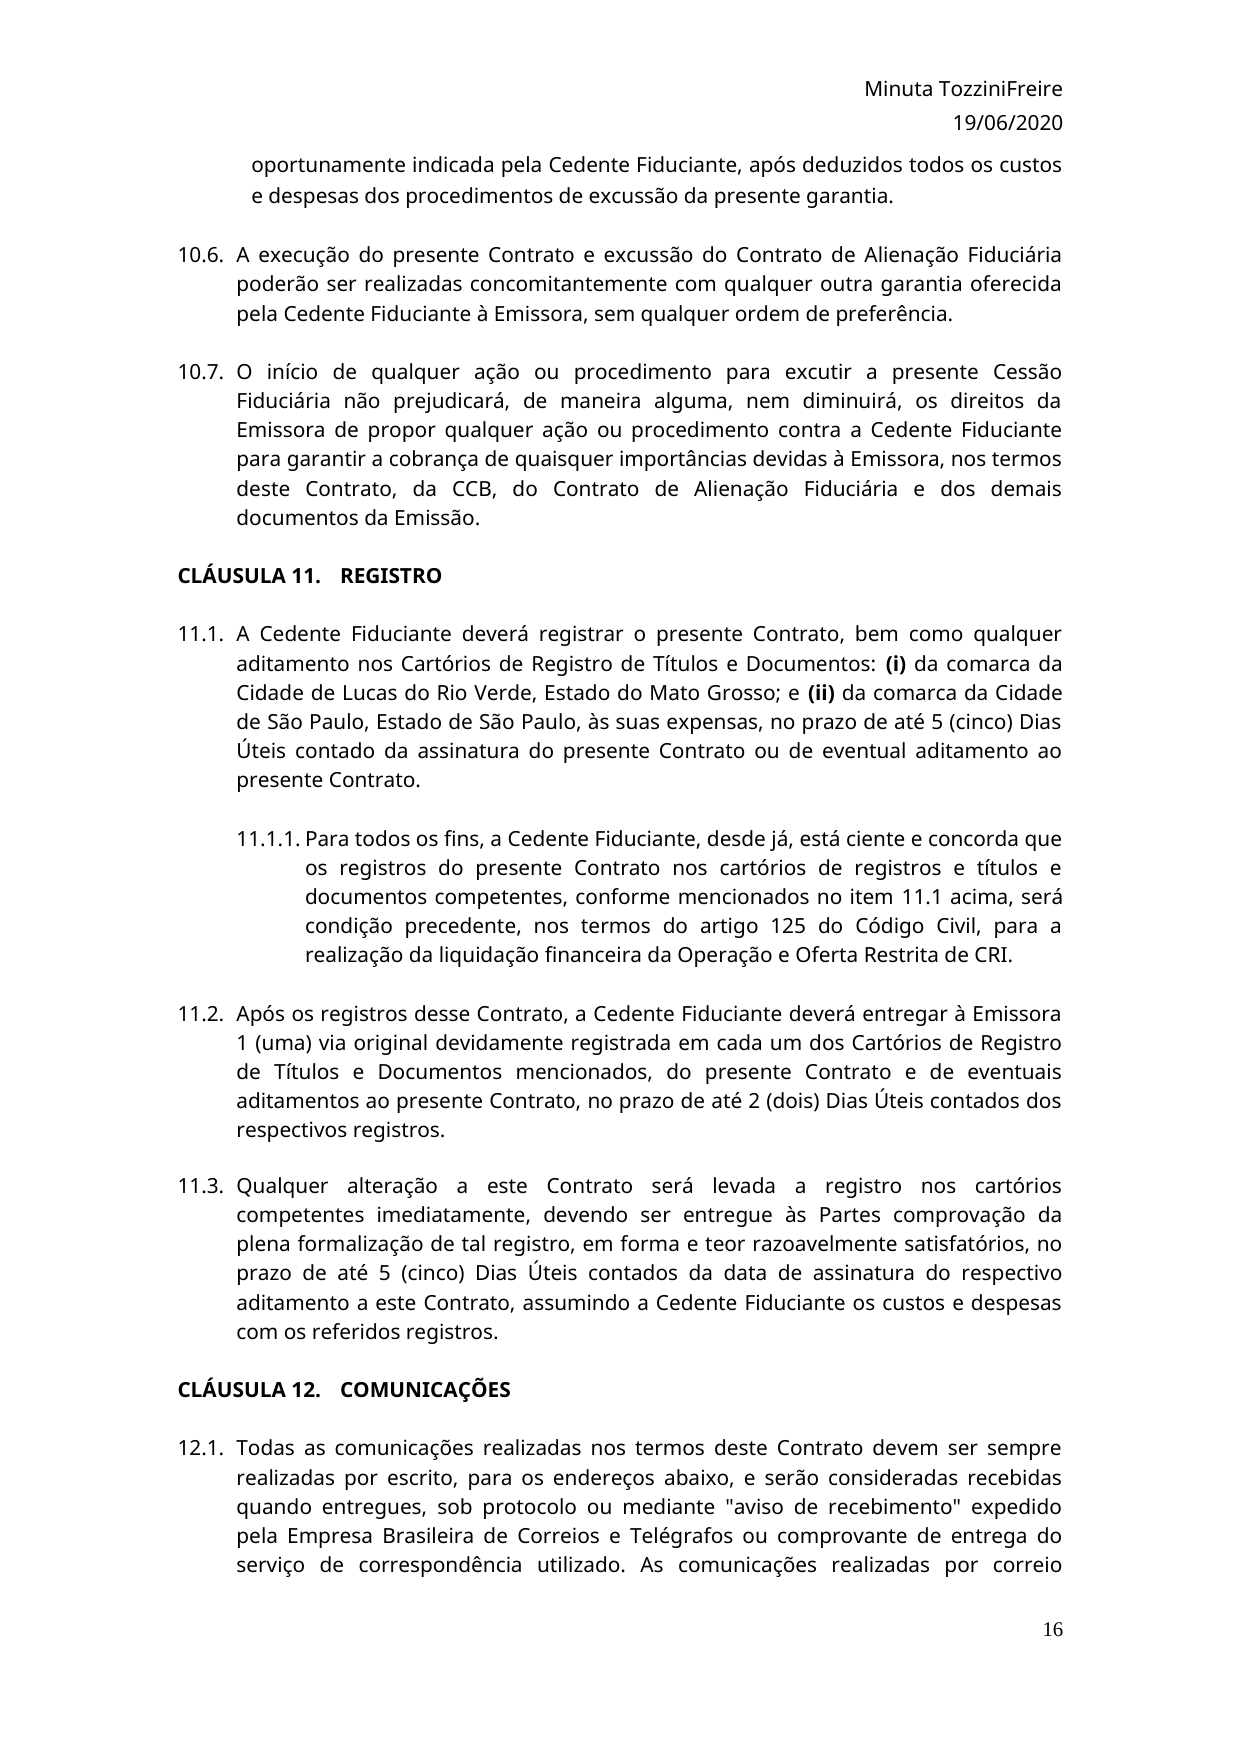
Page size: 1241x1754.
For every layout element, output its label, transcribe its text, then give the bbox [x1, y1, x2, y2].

subtitle Após os registros desse Contrato, a Cedente Fiduciante deverá entregar à Emissora 1 (uma) via original devidamente registrada em cada um dos Cartórios de Registro de Títulos e Documentos mencionados, do presente Contrato e de eventuais aditamentos ao presente Contrato, no prazo de até 2 (dois) Dias Úteis contados dos respectivos registros. [177, 998, 1063, 1143]
subtitle COMUNICAÇÕES [177, 1374, 1063, 1403]
subtitle Qualquer alteração a este Contrato será levada a registro nos cartórios competentes imediatamente, devendo ser entregue às Partes comprovação da plena formalização de tal registro, em forma e teor razoavelmente satisfatórios, no prazo de até 5 (cinco) Dias Úteis contados da data de assinatura do respectivo aditamento a este Contrato, assumindo a Cedente Fiduciante os custos e despesas com os referidos registros. [177, 1170, 1063, 1345]
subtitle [177, 1432, 1063, 1578]
subtitle REGISTRO [177, 560, 1063, 589]
subtitle A Cedente Fiduciante deverá registrar o presente Contrato, bem como qualquer aditamento nos Cartórios de Registro de Títulos e Documentos: (i) da comarca da Cidade de Lucas do Rio Verde, Estado do Mato Grosso; e (ii) da comarca da Cidade de São Paulo, Estado de São Paulo, às suas expensas, no prazo de até 5 (cinco) Dias Úteis contado da assinatura do presente Contrato ou de eventual aditamento ao presente Contrato. [177, 618, 1063, 793]
subtitle A execução do presente Contrato e excussão do Contrato de Alienação Fiduciária poderão ser realizadas concomitantemente com qualquer outra garantia oferecida pela Cedente Fiduciante à Emissora, sem qualquer ordem de preferência. [177, 239, 1063, 327]
subtitle Para todos os fins, a Cedente Fiduciante, desde já, está ciente e concorda que os registros do presente Contrato nos cartórios de registros e títulos e documentos competentes, conforme mencionados no item 11.1 acima, será condição precedente, nos termos do artigo 125 do Código Civil, para a realização da liquidação financeira da Operação e Oferta Restrita de CRI. [236, 823, 1063, 968]
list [251, 148, 1063, 210]
subtitle O início de qualquer ação ou procedimento para excutir a presente Cessão Fiduciária não prejudicará, de maneira alguma, nem diminuirá, os direitos da Emissora de propor qualquer ação ou procedimento contra a Cedente Fiduciante para garantir a cobrança de quaisquer importâncias devidas à Emissora, nos termos deste Contrato, da CCB, do Contrato de Alienação Fiduciária e dos demais documentos da Emissão. [177, 356, 1063, 531]
